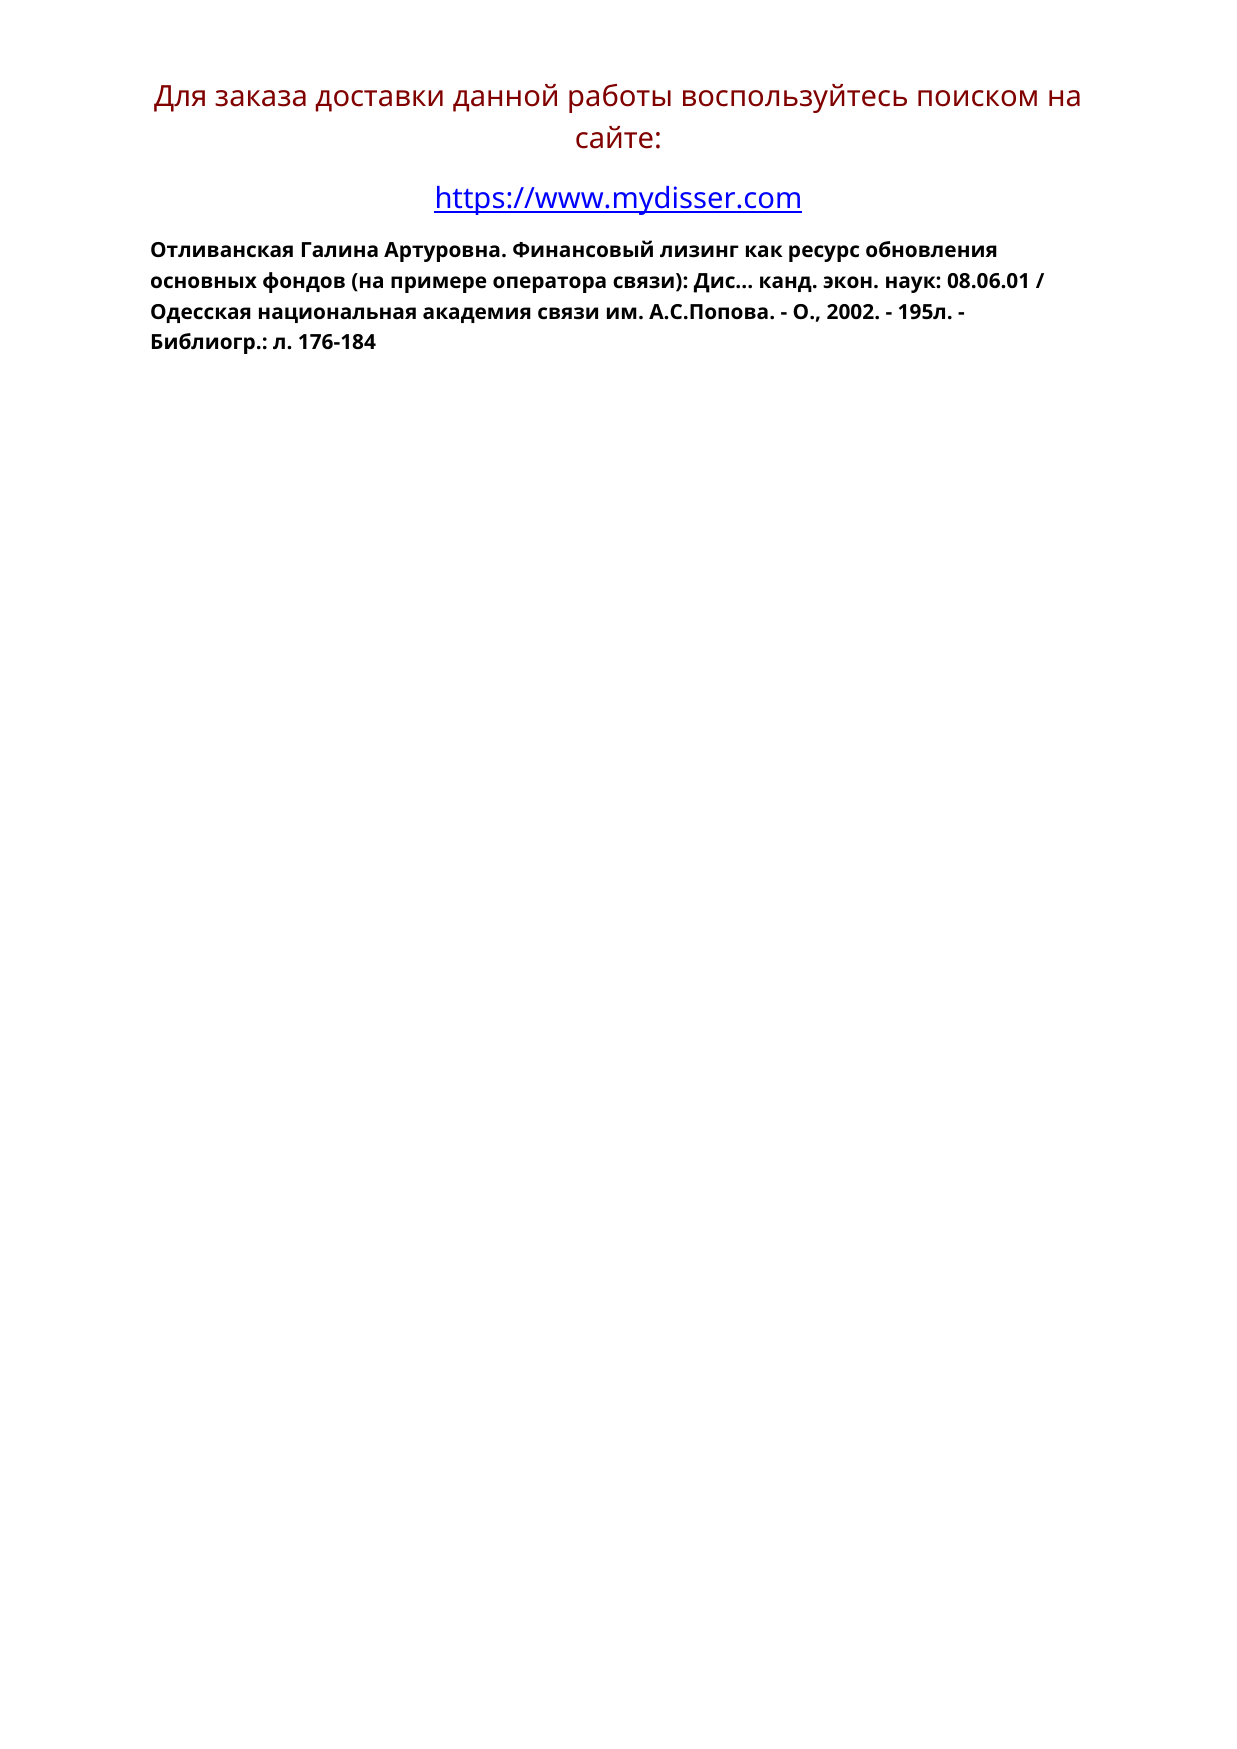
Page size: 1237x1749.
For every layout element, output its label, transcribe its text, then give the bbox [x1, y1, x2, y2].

text Отливанская Галина Артуровна. Финансовый лизинг как ресурс обновления основных фондов (на примере оператора связи): Дис... канд. экон. наук: 08.06.01 / Одесская национальная академия связи им. А.С.Попова. - О., 2002. - 195л. - Библиогр.: л. 176-184 [150, 236, 1086, 356]
